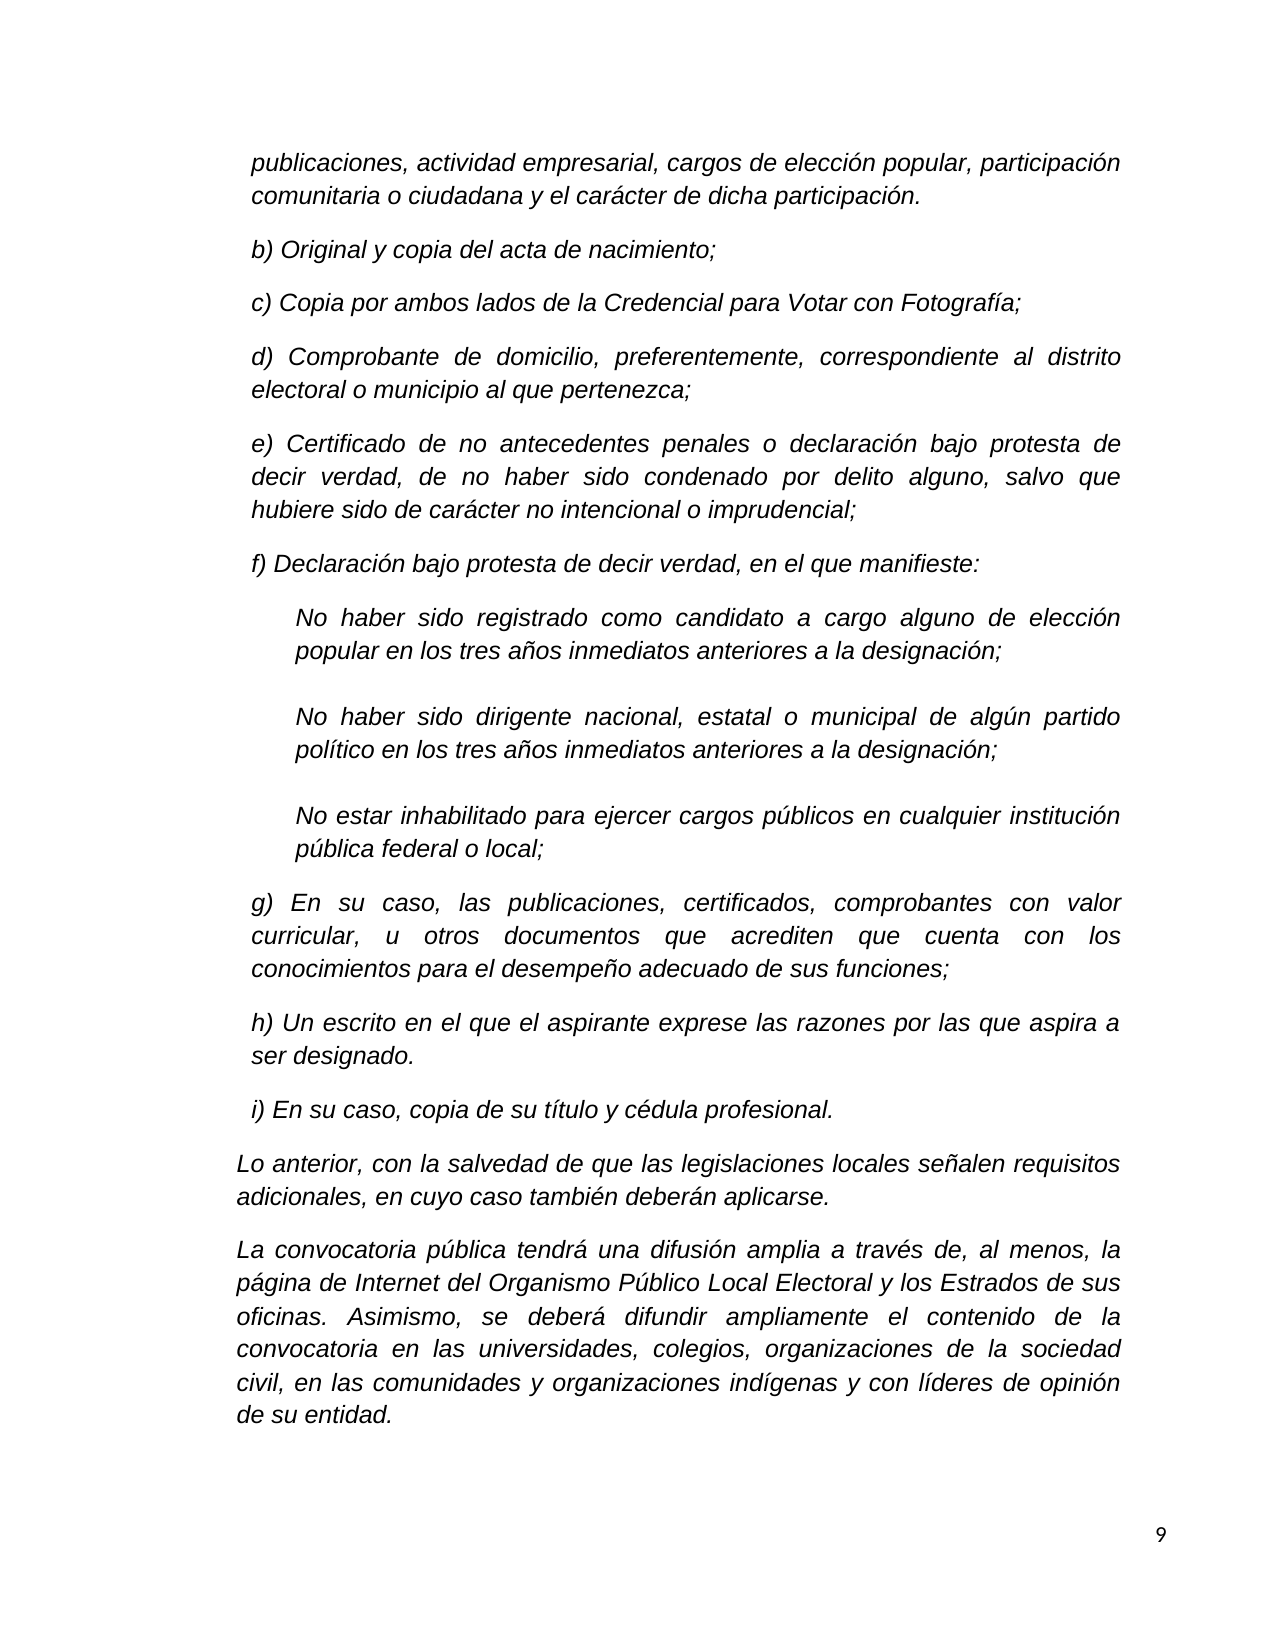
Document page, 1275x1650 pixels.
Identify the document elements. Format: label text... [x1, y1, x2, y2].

text h) Un escrito en el que el aspirante exprese las razones por las que aspira a ser designado. [251, 1008, 1122, 1069]
text c) Copia por ambos lados de la Credencial para Votar con Fotografía; [251, 288, 1122, 317]
list No haber sido dirigente nacional, estatal o municipal de algún partido político en los tres años inmediatos anteriores a la designación; [295, 702, 1122, 764]
text d) Comprobante de domicilio, preferentemente, correspondiente al distrito electoral o municipio al que pertenezca; [251, 342, 1122, 404]
list No haber sido registrado como candidato a cargo alguno de elección popular en los tres años inmediatos anteriores a la designación; [295, 603, 1122, 665]
text b) Original y copia del acta de nacimiento; [251, 234, 1122, 263]
text La convocatoria pública tendrá una difusión amplia a través de, al menos, la página de Internet del Organismo Público Local Electoral y los Estrados de sus oficinas. Asimismo, se deberá difundir ampliamente el contenido de la convocatoria en las universidades, colegios, organizaciones de la sociedad civil, en las comunidades y organizaciones indígenas y con líderes de opinión de su entidad. [236, 1235, 1122, 1429]
text g) En su caso, las publicaciones, certificados, comprobantes con valor curricular, u otros documentos que acrediten que cuenta con los conocimientos para el desempeño adecuado de sus funciones; [251, 888, 1122, 983]
text i) En su caso, copia de su título y cédula profesional. [251, 1095, 1122, 1123]
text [251, 148, 1122, 209]
text e) Certificado de no antecedentes penales o declaración bajo protesta de decir verdad, de no haber sido condenado por delito alguno, salvo que hubiere sido de carácter no intencional o imprudencial; [251, 429, 1122, 524]
text f) Declaración bajo protesta de decir verdad, en el que manifieste: [251, 549, 1122, 578]
text Lo anterior, con la salvedad de que las legislaciones locales señalen requisitos adicionales, en cuyo caso también deberán aplicarse. [236, 1148, 1122, 1210]
list No estar inhabilitado para ejercer cargos públicos en cualquier institución pública federal o local; [295, 801, 1122, 863]
